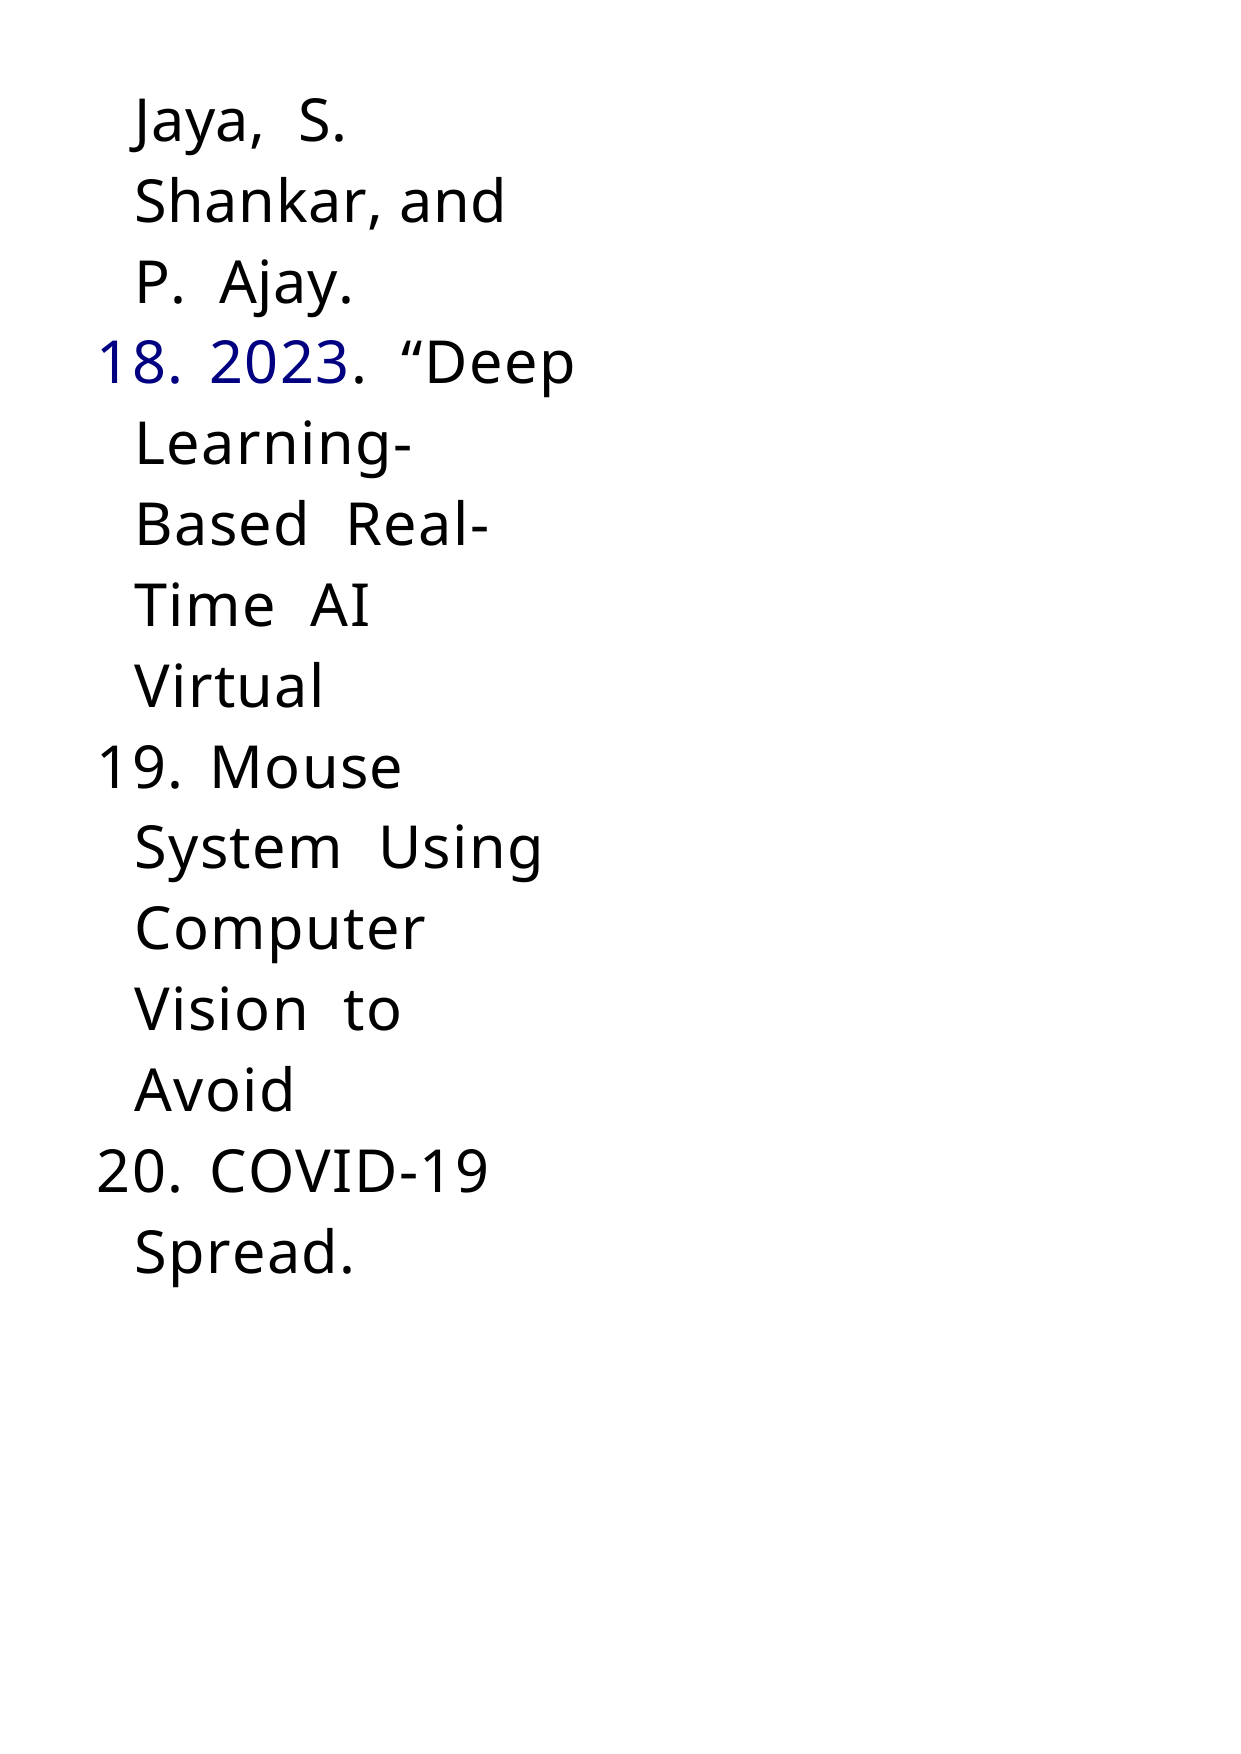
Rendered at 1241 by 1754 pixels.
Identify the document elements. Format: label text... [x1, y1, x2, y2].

list Shriram, S., B. Nagaraj, J. Jaya, S. Shankar, and P. Ajay. [97, 78, 588, 321]
list Mouse System Using Computer Vision to Avoid [97, 725, 588, 1129]
list COVID-19 Spread. [97, 1129, 588, 1291]
list 2023. “Deep Learning-Based Real-Time AI Virtual [97, 321, 588, 725]
